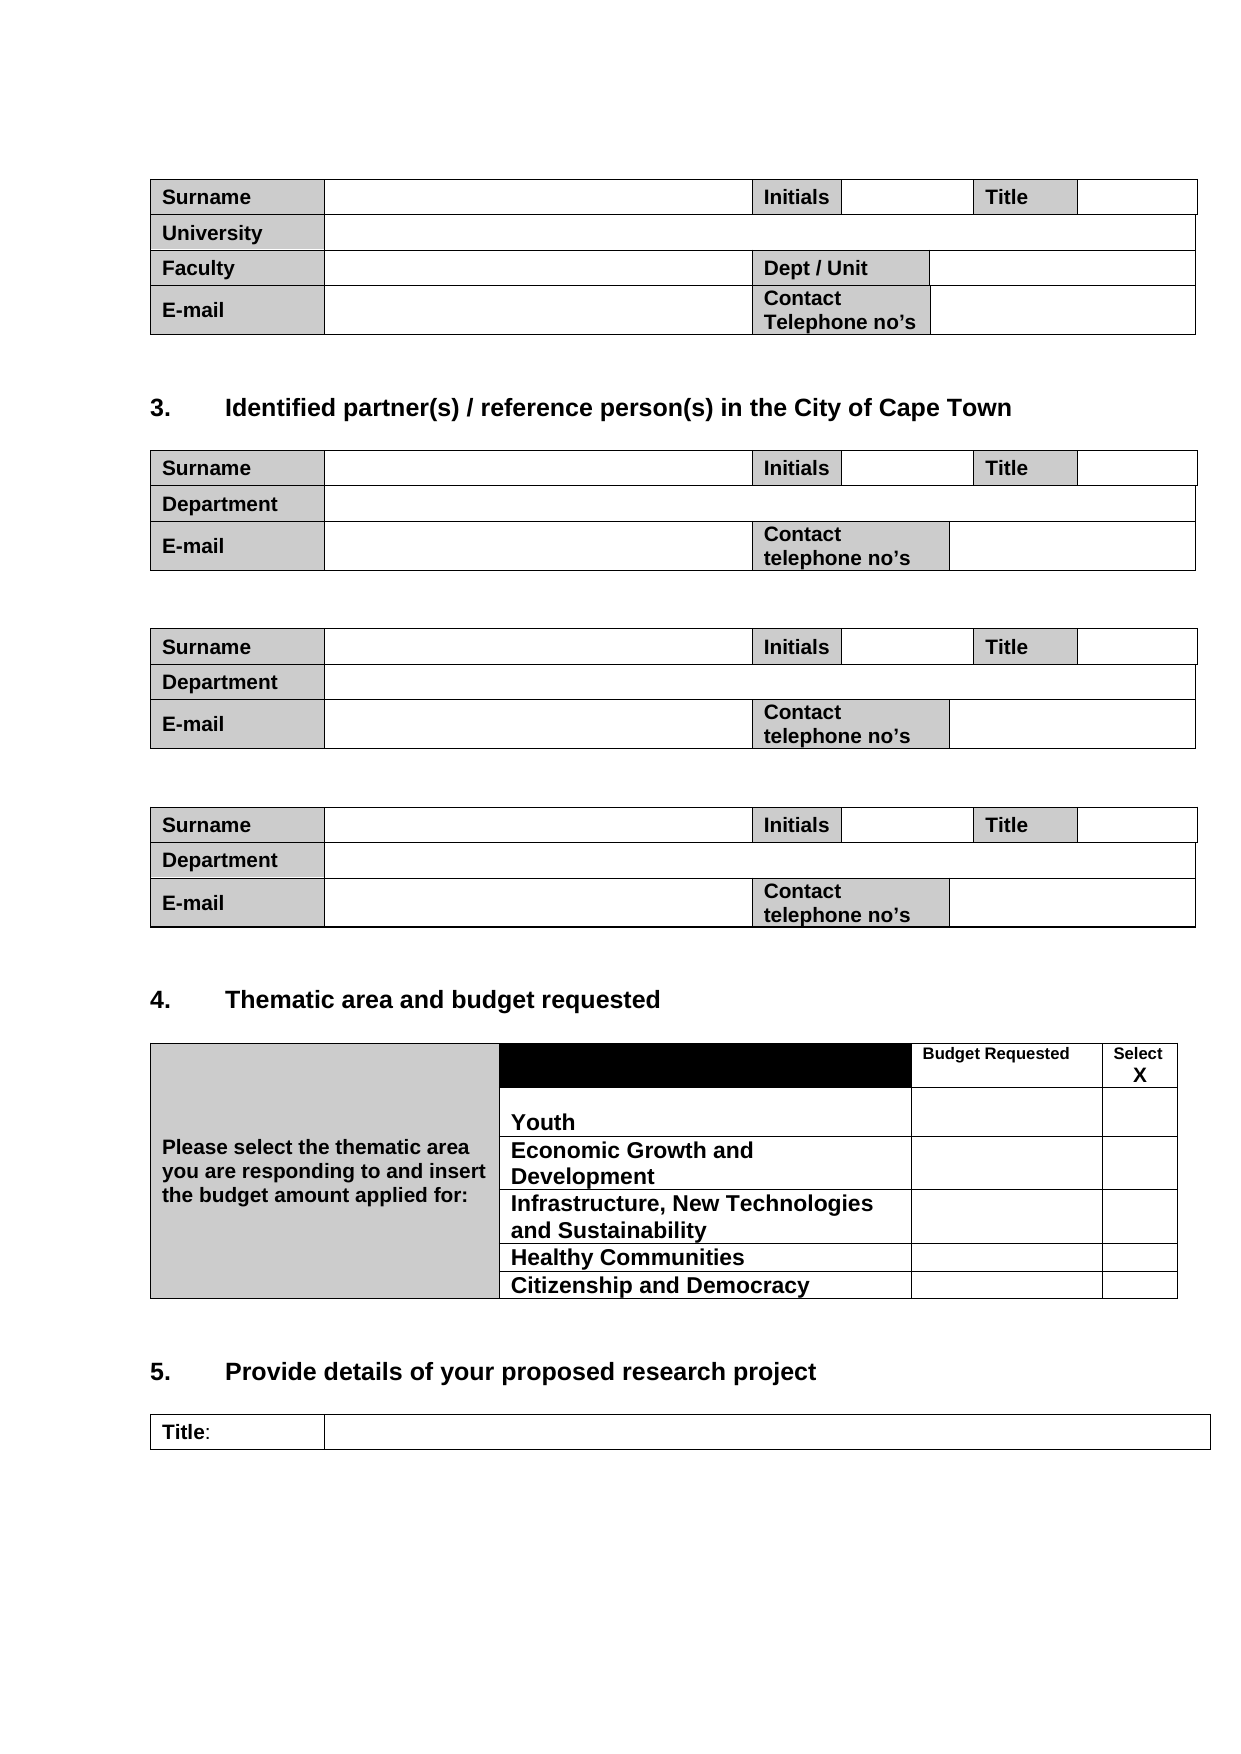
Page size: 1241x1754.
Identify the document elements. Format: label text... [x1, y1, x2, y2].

title 4. Thematic area and budget requested [150, 985, 1090, 1014]
table_header [325, 808, 752, 842]
table_cell Infrastructure, New Technologies and Sustainability [500, 1190, 911, 1243]
table_cell [325, 700, 752, 748]
table_cell [325, 286, 752, 334]
table_cell Department [151, 665, 324, 699]
table_cell [950, 879, 1195, 926]
table_cell [930, 251, 1195, 285]
table_cell [912, 1137, 1102, 1189]
table_header Surname [151, 629, 324, 664]
table_header Budget Requested [912, 1044, 1102, 1087]
table_cell [325, 215, 1195, 249]
table_header [325, 1415, 1210, 1449]
table_header [1078, 451, 1197, 485]
table_cell [950, 700, 1195, 748]
table_cell [325, 843, 1195, 877]
title 3. Identified partner(s) / reference person(s) in the City of Cape Town [150, 392, 1090, 421]
table_cell [325, 879, 752, 926]
table_cell Contact telephone no’s [753, 700, 949, 748]
table_cell Contact Telephone no’s [753, 286, 930, 334]
table_header Please select the thematic area you are responding to and insert the budget amount applied for: [151, 1044, 499, 1298]
table_cell E-mail [151, 286, 324, 334]
table_header [500, 1044, 911, 1087]
table_cell Healthy Communities [500, 1244, 911, 1271]
table_cell [1103, 1137, 1177, 1189]
table_cell Youth [500, 1088, 911, 1136]
table_header Surname [151, 808, 324, 842]
table_cell [912, 1190, 1102, 1243]
table_cell [325, 251, 752, 285]
table_cell [1103, 1244, 1177, 1271]
table_cell [325, 522, 752, 570]
table_header Title [974, 629, 1077, 664]
table_cell Department [151, 486, 324, 521]
table_header Title [974, 180, 1077, 214]
table_header [1078, 808, 1197, 842]
table_cell [1103, 1088, 1177, 1136]
table_cell Contact telephone no’s [753, 879, 949, 926]
table_header Initials [753, 451, 841, 485]
table_header Title [974, 808, 1077, 842]
table_header [842, 180, 973, 214]
table_cell [950, 522, 1195, 570]
table_header [325, 629, 752, 664]
table_cell Dept / Unit [753, 251, 929, 285]
table_cell [1103, 1190, 1177, 1243]
table_cell [325, 486, 1195, 521]
table_header Select X [1103, 1044, 1177, 1087]
table_cell [912, 1244, 1102, 1271]
table_cell Economic Growth and Development [500, 1137, 911, 1189]
table_cell [1103, 1272, 1177, 1298]
table_cell Faculty [151, 251, 324, 285]
title 5. Provide details of your proposed research project [150, 1356, 1090, 1385]
table_cell Citizenship and Democracy [500, 1272, 911, 1298]
table_header [325, 180, 752, 214]
table_header [1078, 180, 1197, 214]
table_header Initials [753, 180, 841, 214]
table_header [325, 451, 752, 485]
table_cell University [151, 215, 324, 249]
table_cell [912, 1088, 1102, 1136]
table_header Initials [753, 808, 841, 842]
table_header Surname [151, 451, 324, 485]
table_cell Department [151, 843, 324, 877]
table_header [842, 451, 973, 485]
table_header Title: [151, 1415, 324, 1449]
table_header [1078, 629, 1197, 664]
table_header Title [974, 451, 1077, 485]
table_header Surname [151, 180, 324, 214]
table_header [842, 629, 973, 664]
table_cell E-mail [151, 879, 324, 926]
table_cell [325, 665, 1195, 699]
table_cell Contact telephone no’s [753, 522, 949, 570]
table_cell [931, 286, 1195, 334]
table_cell [912, 1272, 1102, 1298]
table_header Initials [753, 629, 841, 664]
table_cell E-mail [151, 700, 324, 748]
table_header [842, 808, 973, 842]
table_cell E-mail [151, 522, 324, 570]
